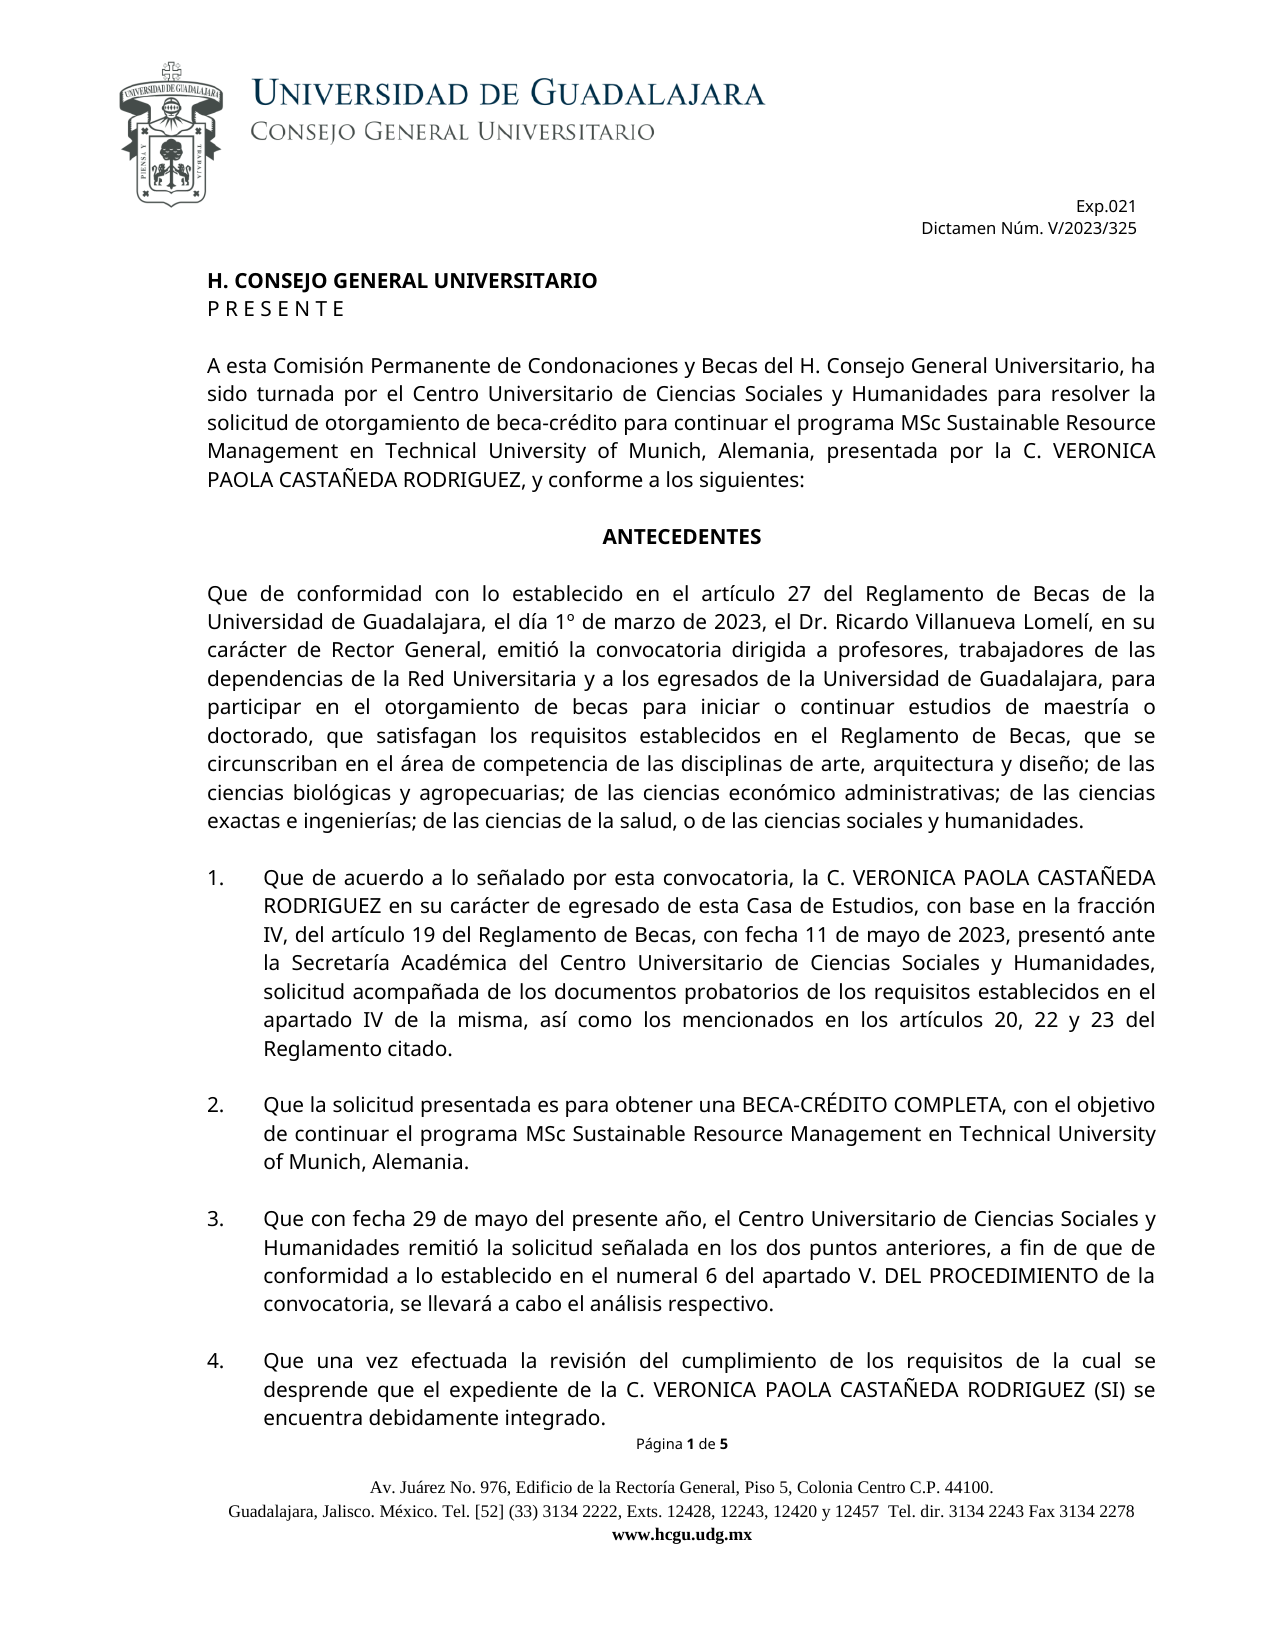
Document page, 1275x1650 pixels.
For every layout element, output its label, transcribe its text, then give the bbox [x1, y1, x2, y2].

list Que la solicitud presentada es para obtener una BECA-CRÉDITO COMPLETA, con el objetivo de continuar el programa MSc Sustainable Resource Management en Technical University of Munich, Alemania. [207, 1091, 1157, 1176]
text H. CONSEJO GENERAL UNIVERSITARIO [207, 266, 1157, 294]
text Que de conformidad con lo establecido en el artículo 27 del Reglamento de Becas de la Universidad de Guadalajara, el día 1º de marzo de 2023, el Dr. Ricardo Villanueva Lomelí, en su carácter de Rector General, emitió la convocatoria dirigida a profesores, trabajadores de las dependencias de la Red Universitaria y a los egresados de la Universidad de Guadalajara, para participar en el otorgamiento de becas para iniciar o continuar estudios de maestría o doctorado, que satisfagan los requisitos establecidos en el Reglamento de Becas, que se circunscriban en el área de competencia de las disciplinas de arte, arquitectura y diseño; de las ciencias biológicas y agropecuarias; de las ciencias económico administrativas; de las ciencias exactas e ingenierías; de las ciencias de la salud, o de las ciencias sociales y humanidades. [207, 579, 1157, 834]
list Que una vez efectuada la revisión del cumplimiento de los requisitos de la cual se desprende que el expediente de la C. VERONICA PAOLA CASTAÑEDA RODRIGUEZ (SI) se encuentra debidamente integrado. [207, 1346, 1157, 1432]
text A esta Comisión Permanente de Condonaciones y Becas del H. Consejo General Universitario, ha sido turnada por el Centro Universitario de Ciencias Sociales y Humanidades para resolver la solicitud de otorgamiento de beca-crédito para continuar el programa MSc Sustainable Resource Management en Technical University of Munich, Alemania, presentada por la C. VERONICA PAOLA CASTAÑEDA RODRIGUEZ, y conforme a los siguientes: [207, 351, 1157, 493]
list Que de acuerdo a lo señalado por esta convocatoria, la C. VERONICA PAOLA CASTAÑEDA RODRIGUEZ en su carácter de egresado de esta Casa de Estudios, con base en la fracción IV, del artículo 19 del Reglamento de Becas, con fecha 11 de mayo de 2023, presentó ante la Secretaría Académica del Centro Universitario de Ciencias Sociales y Humanidades, solicitud acompañada de los documentos probatorios de los requisitos establecidos en el apartado IV de la misma, así como los mencionados en los artículos 20, 22 y 23 del Reglamento citado. [207, 863, 1157, 1062]
text P R E S E N T E [207, 294, 1157, 323]
picture [31, 1, 1275, 268]
list Que con fecha 29 de mayo del presente año, el Centro Universitario de Ciencias Sociales y Humanidades remitió la solicitud señalada en los dos puntos anteriores, a fin de que de conformidad a lo establecido en el numeral 6 del apartado V. DEL PROCEDIMIENTO de la convocatoria, se llevará a cabo el análisis respectivo. [207, 1204, 1157, 1318]
text ANTECEDENTES [207, 522, 1157, 550]
